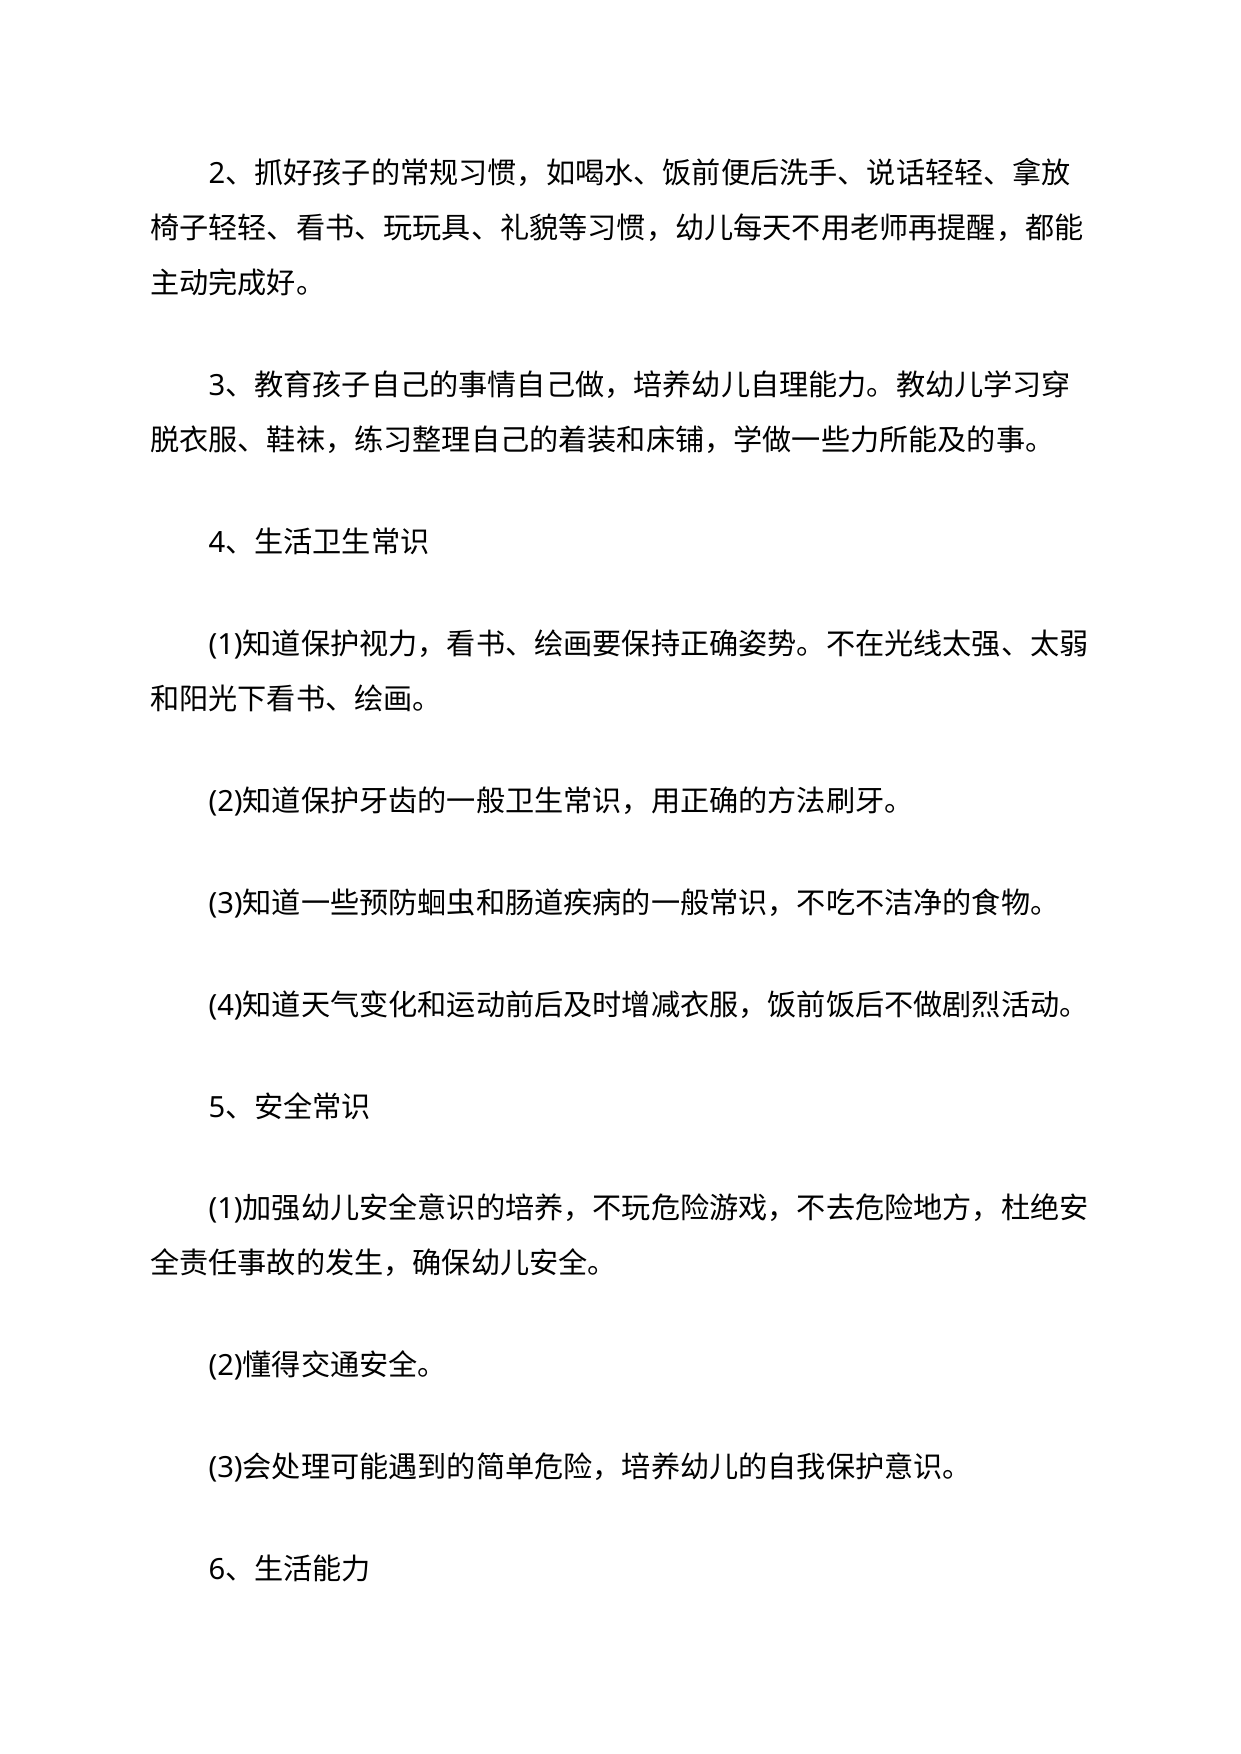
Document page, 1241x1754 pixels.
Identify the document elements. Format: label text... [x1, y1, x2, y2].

text 3、教育孩子自己的事情自己做，培养幼儿自理能力。教幼儿学习穿脱衣服、鞋袜，练习整理自己的着装和床铺，学做一些力所能及的事。 [150, 362, 1090, 459]
text (3)知道一些预防蛔虫和肠道疾病的一般常识，不吃不洁净的食物。 [150, 879, 1090, 922]
text (3)会处理可能遇到的简单危险，培养幼儿的自我保护意识。 [150, 1444, 1090, 1486]
text (2)懂得交通安全。 [150, 1342, 1090, 1384]
text 6、生活能力 [150, 1546, 1090, 1588]
text (4)知道天气变化和运动前后及时增减衣服，饭前饭后不做剧烈活动。 [150, 981, 1090, 1023]
text 2、抓好孩子的常规习惯，如喝水、饭前便后洗手、说话轻轻、拿放椅子轻轻、看书、玩玩具、礼貌等习惯，幼儿每天不用老师再提醒，都能主动完成好。 [150, 150, 1090, 302]
text (2)知道保护牙齿的一般卫生常识，用正确的方法刷牙。 [150, 777, 1090, 819]
text (1)知道保护视力，看书、绘画要保持正确姿势。不在光线太强、太弱和阳光下看书、绘画。 [150, 620, 1090, 718]
text 5、安全常识 [150, 1083, 1090, 1126]
text (1)加强幼儿安全意识的培养，不玩危险游戏，不去危险地方，杜绝安全责任事故的发生，确保幼儿安全。 [150, 1185, 1090, 1282]
text 4、生活卫生常识 [150, 518, 1090, 561]
